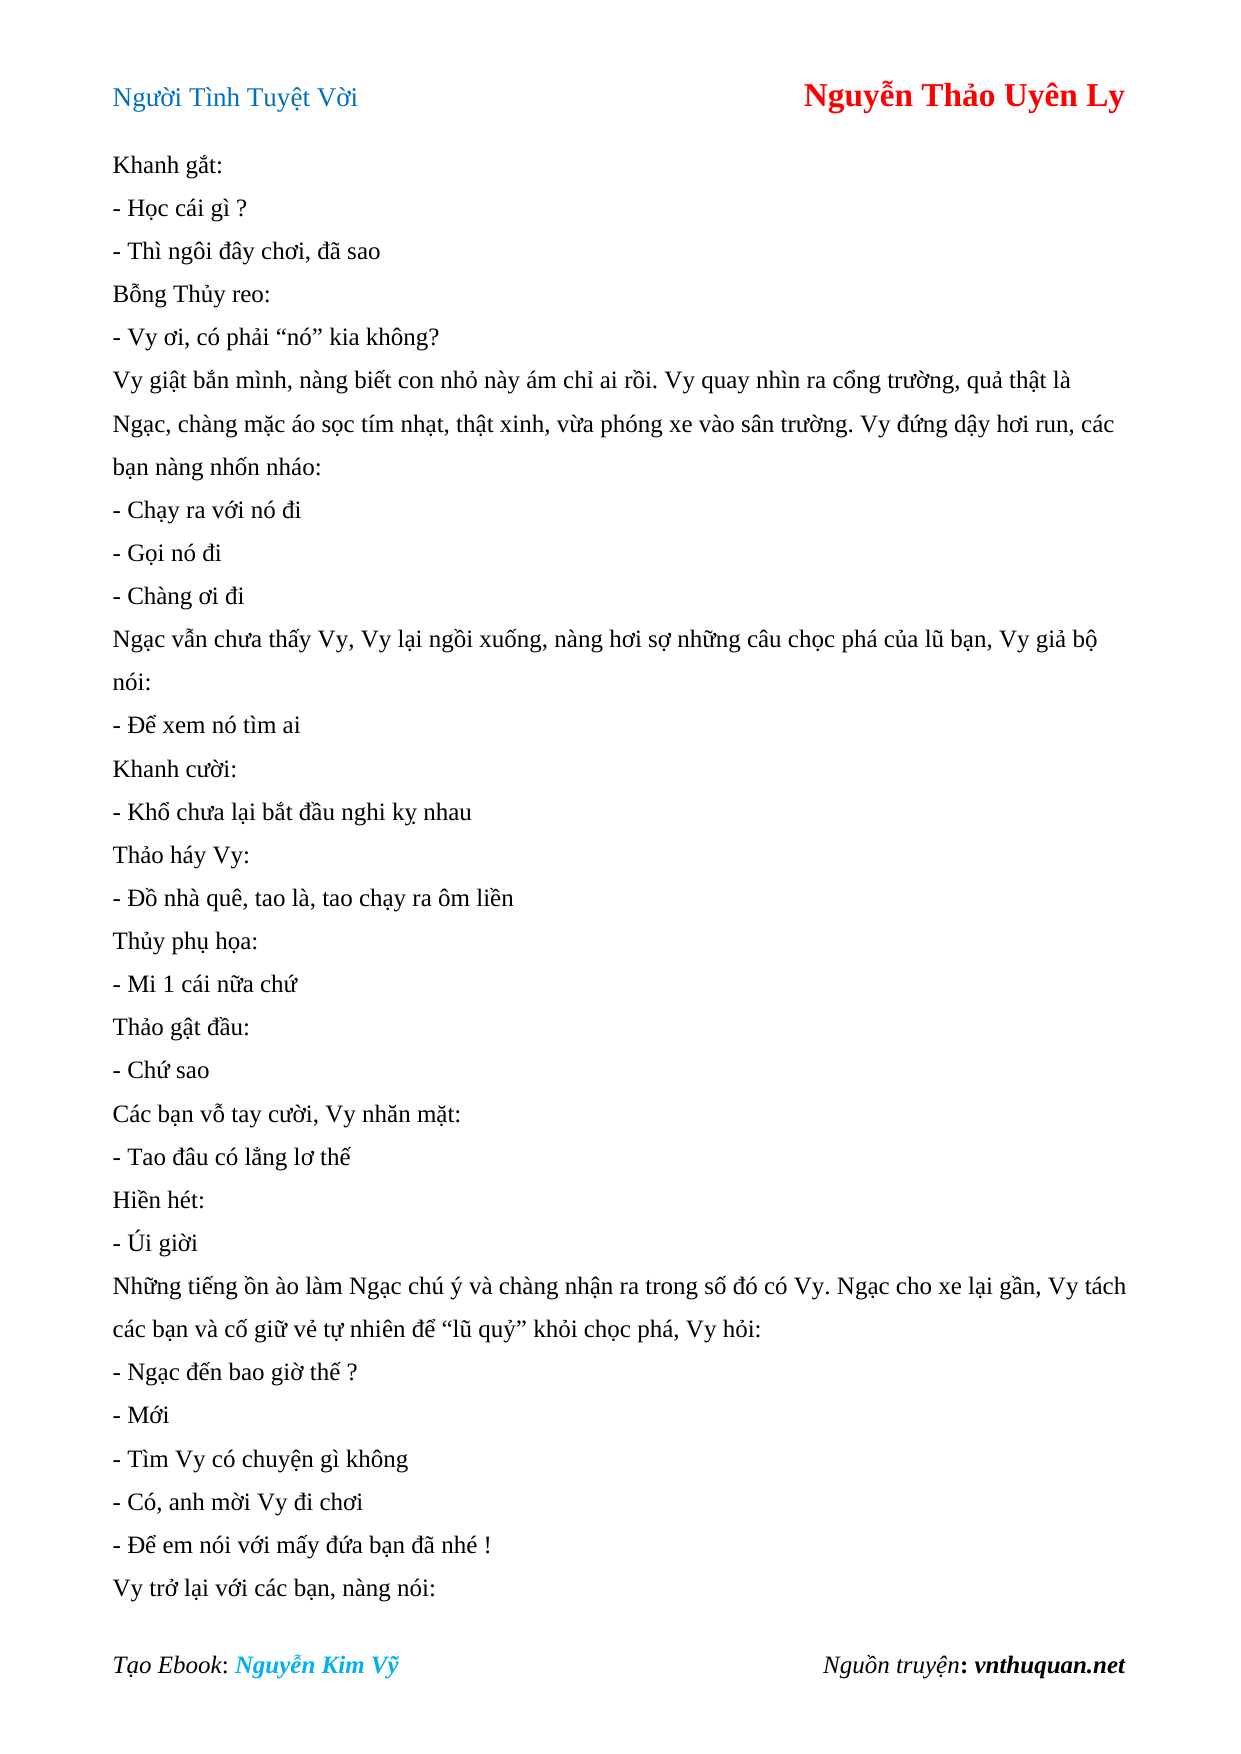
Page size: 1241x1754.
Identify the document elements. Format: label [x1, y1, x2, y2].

text [112, 150, 1128, 1602]
